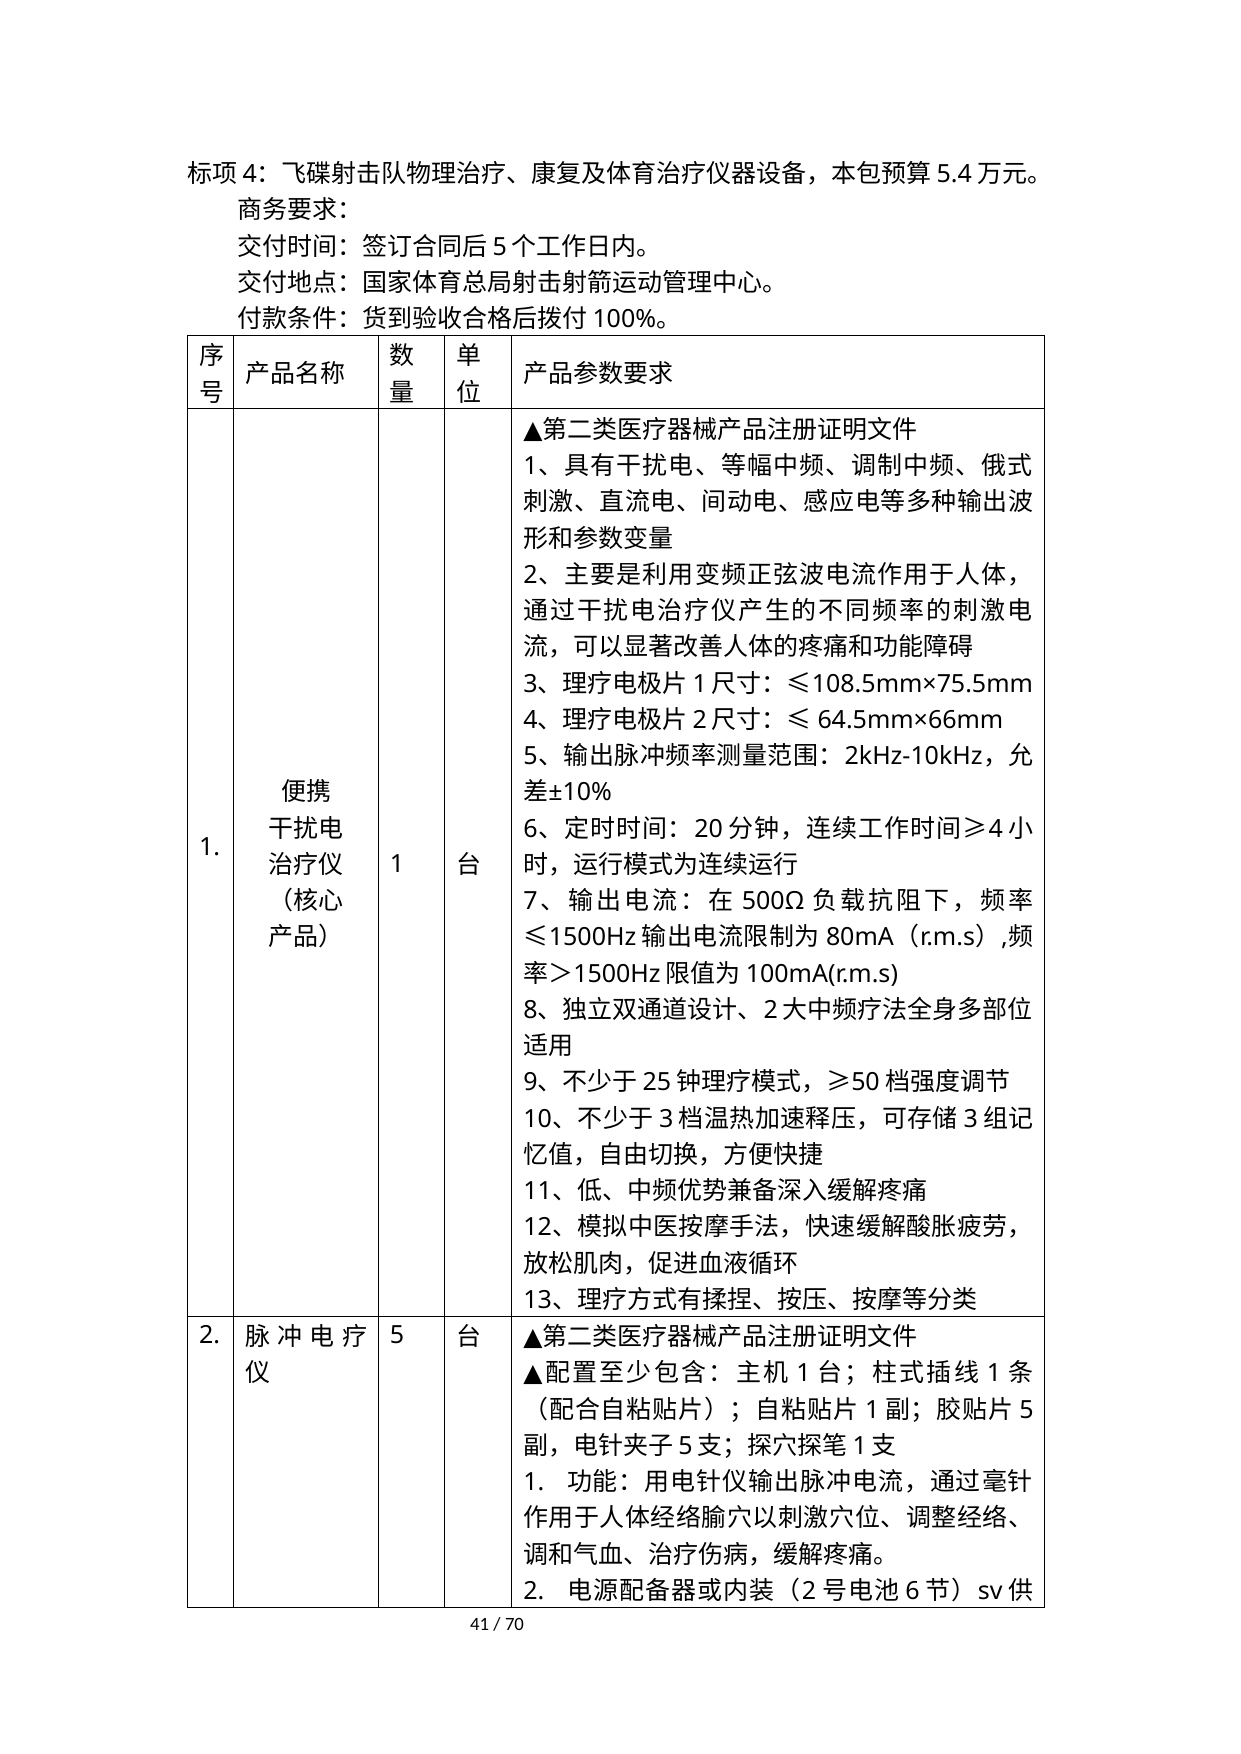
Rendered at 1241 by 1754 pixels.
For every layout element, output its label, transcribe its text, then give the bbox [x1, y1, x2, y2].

table_header 序号 [188, 336, 233, 408]
table_cell [188, 1317, 233, 1607]
table_header 产品参数要求 [512, 336, 1044, 408]
text 交付时间：签订合同后5个工作日内。 [187, 226, 1053, 262]
text 标项4：飞碟射击队物理治疗、康复及体育治疗仪器设备，本包预算5.4万元。 [187, 153, 1053, 190]
text 交付地点：国家体育总局射击射箭运动管理中心。 [187, 262, 1053, 298]
table_cell ▲第二类医疗器械产品注册证明文件 1、具有干扰电、等幅中频、调制中频、俄式刺激、直流电、间动电、感应电等多种输出波形和参数变量 2、主要是利用变频正弦波电流作用于人体，通过干扰电治疗仪产生的不同频率的刺激电流，可以显著改善人体的疼痛和功能障碍 3、理疗电极片1尺寸：≤108.5mm×75.5mm 4、理疗电极片2尺寸：≤ 64.5mm×66mm 5、输出脉冲频率测量范围：2kHz-10kHz，允差±10% 6、定时时间：20分钟，连续工作时间≥4小时，运行模式为连续运行 7、输出电流：在500Ω负载抗阻下，频率≤1500Hz输出电流限制为80mA（r.m.s）,频率＞1500Hz限值为100mA(r.m.s) 8、独立双通道设计、2大中频疗法全身多部位适用 9、不少于25钟理疗模式，≥50档强度调节 10、不少于3档温热加速释压，可存储3组记忆值，自由切换，方便快捷 11、低、中频优势兼备深入缓解疼痛 12、模拟中医按摩手法，快速缓解酸胀疲劳，放松肌肉，促进血液循环 13、理疗方式有揉捏、按压、按摩等分类 [512, 409, 1044, 1316]
text 商务要求： [187, 190, 1053, 226]
table_cell 台 [445, 409, 511, 1316]
text 付款条件：货到验收合格后拨付100%。 [187, 298, 1053, 335]
table_header 单位 [445, 336, 511, 408]
table_cell [188, 409, 233, 1316]
table_header 数量 [379, 336, 444, 408]
table_cell 台 [445, 1317, 511, 1607]
table_header 产品名称 [234, 336, 378, 408]
table_cell 便携 干扰电 治疗仪 （核心 产品） [234, 409, 378, 1316]
table_cell 5 [379, 1317, 444, 1607]
table_cell 1 [379, 409, 444, 1316]
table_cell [512, 1317, 1044, 1607]
table_cell 脉冲电疗仪 [234, 1317, 378, 1607]
